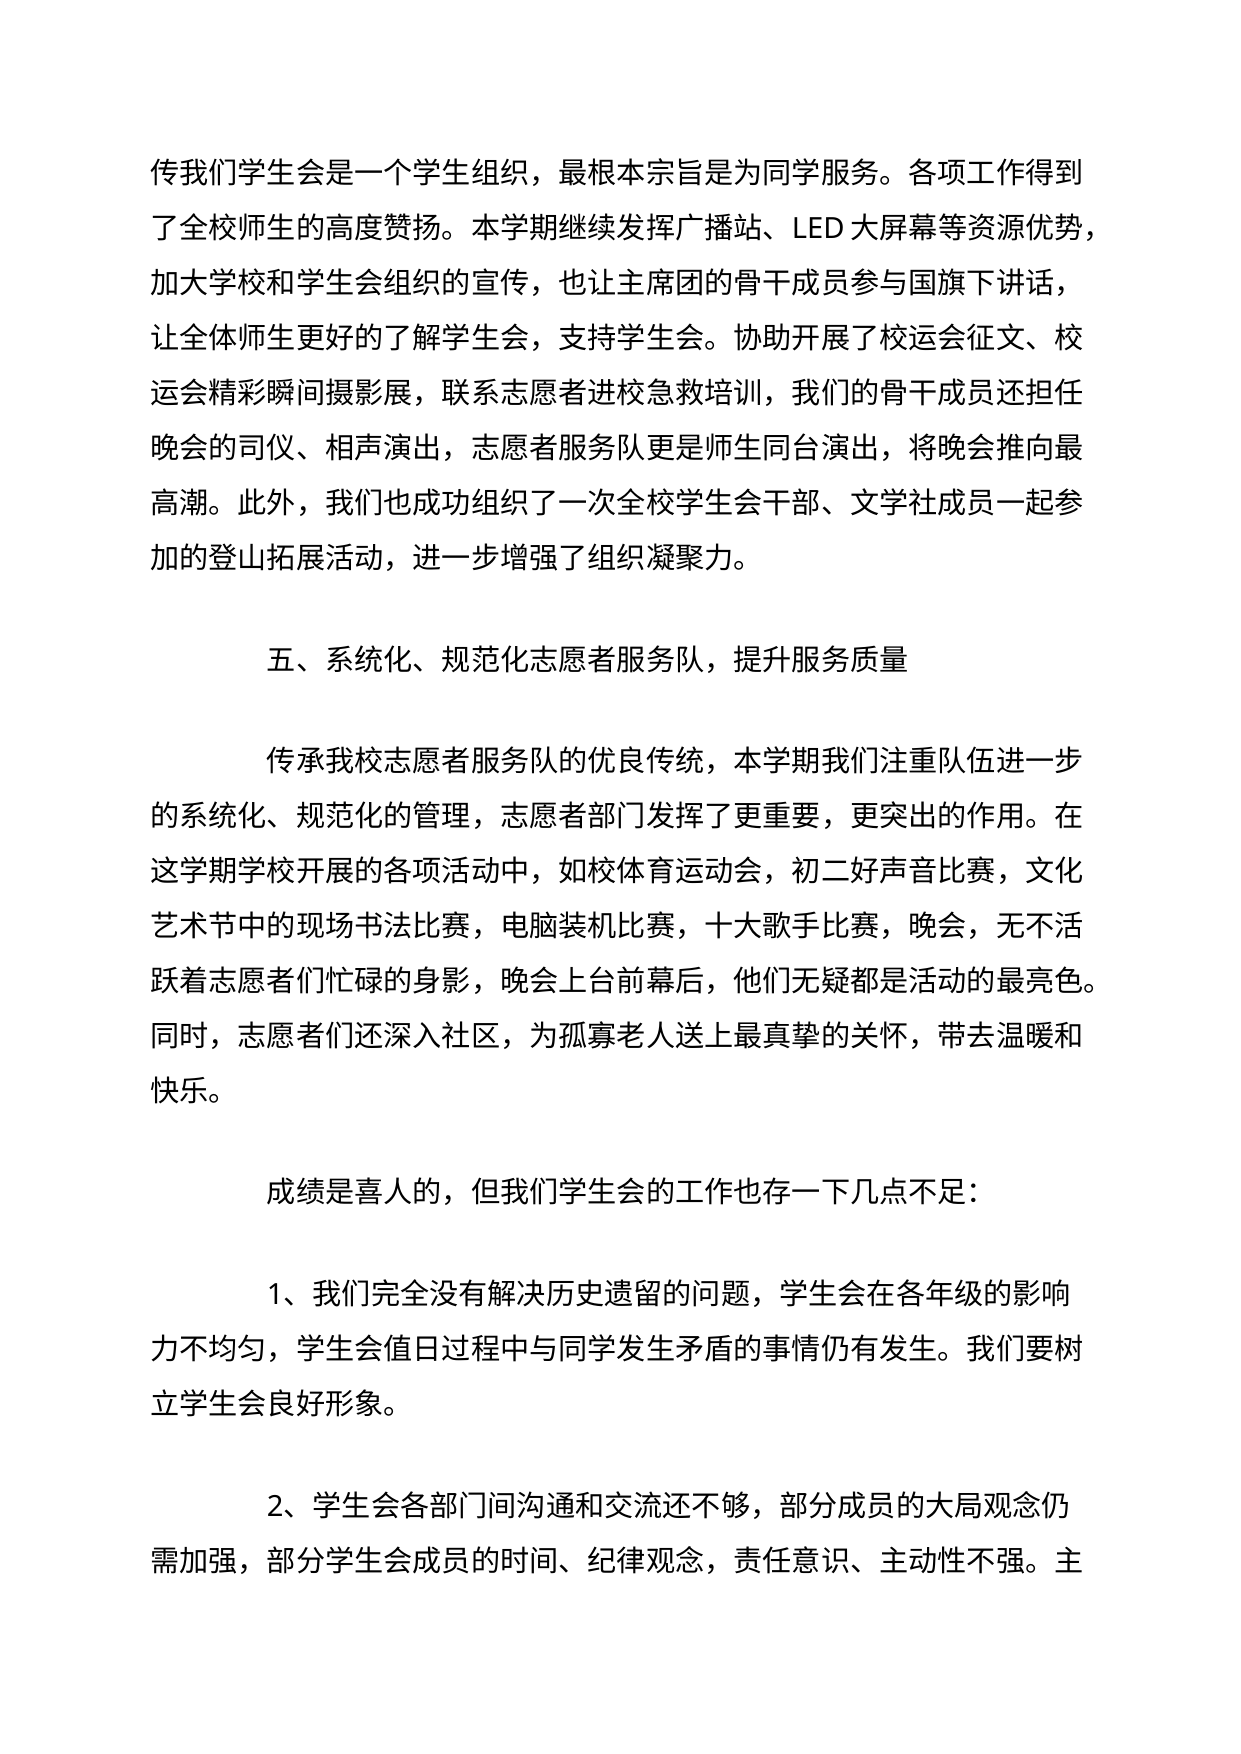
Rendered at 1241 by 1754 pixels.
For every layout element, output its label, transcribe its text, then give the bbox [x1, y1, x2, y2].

text 传承我校志愿者服务队的优良传统，本学期我们注重队伍进一步的系统化、规范化的管理，志愿者部门发挥了更重要，更突出的作用。在这学期学校开展的各项活动中，如校体育运动会，初二好声音比赛，文化艺术节中的现场书法比赛，电脑装机比赛，十大歌手比赛，晚会，无不活跃着志愿者们忙碌的身影，晚会上台前幕后，他们无疑都是活动的最亮色。同时，志愿者们还深入社区，为孤寡老人送上最真挚的关怀，带去温暖和快乐。 [150, 738, 1090, 1109]
text 成绩是喜人的，但我们学生会的工作也存一下几点不足： [150, 1169, 1090, 1211]
text 1、我们完全没有解决历史遗留的问题，学生会在各年级的影响力不均匀，学生会值日过程中与同学发生矛盾的事情仍有发生。我们要树立学生会良好形象。 [150, 1271, 1090, 1423]
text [150, 1482, 1090, 1580]
text 五、系统化、规范化志愿者服务队，提升服务质量 [150, 636, 1090, 678]
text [150, 150, 1090, 577]
